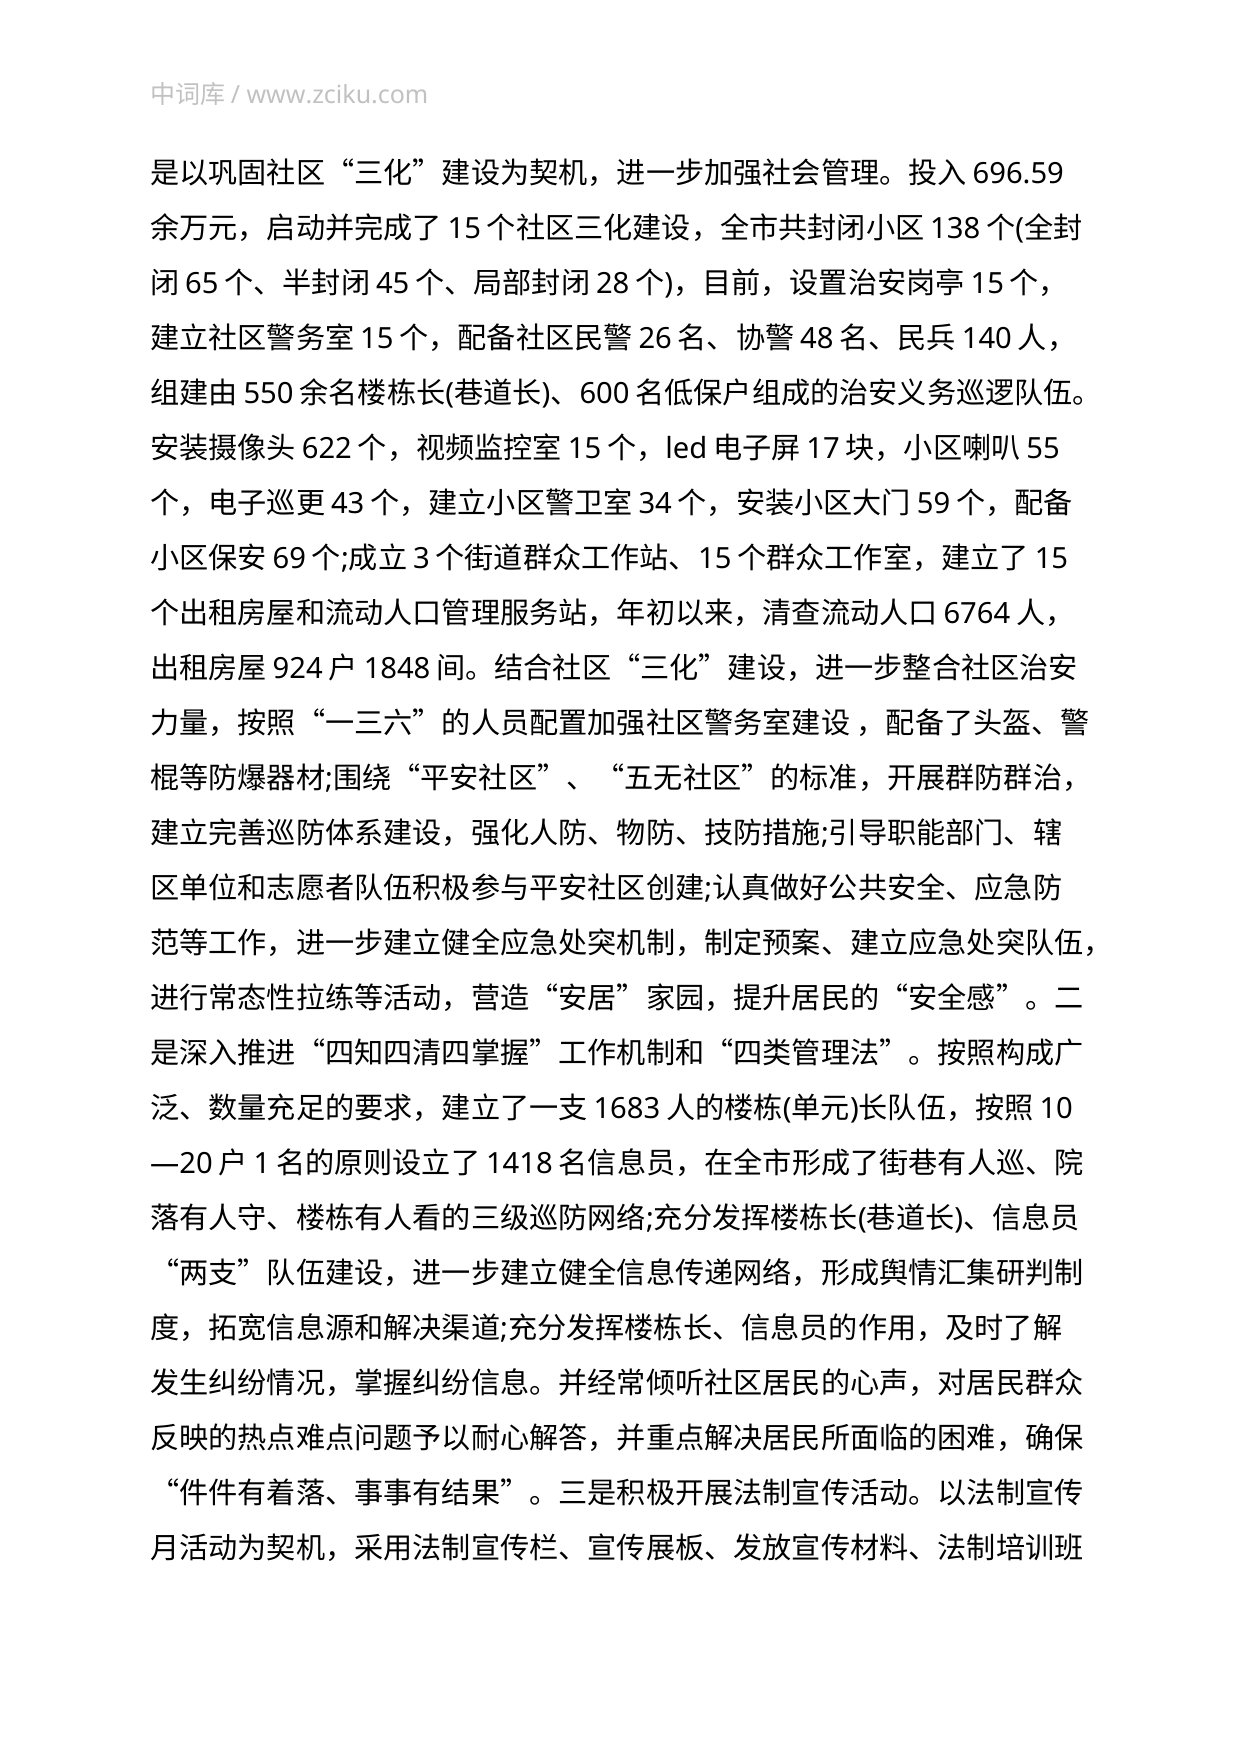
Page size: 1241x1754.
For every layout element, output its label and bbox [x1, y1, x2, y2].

text [150, 150, 1090, 1566]
